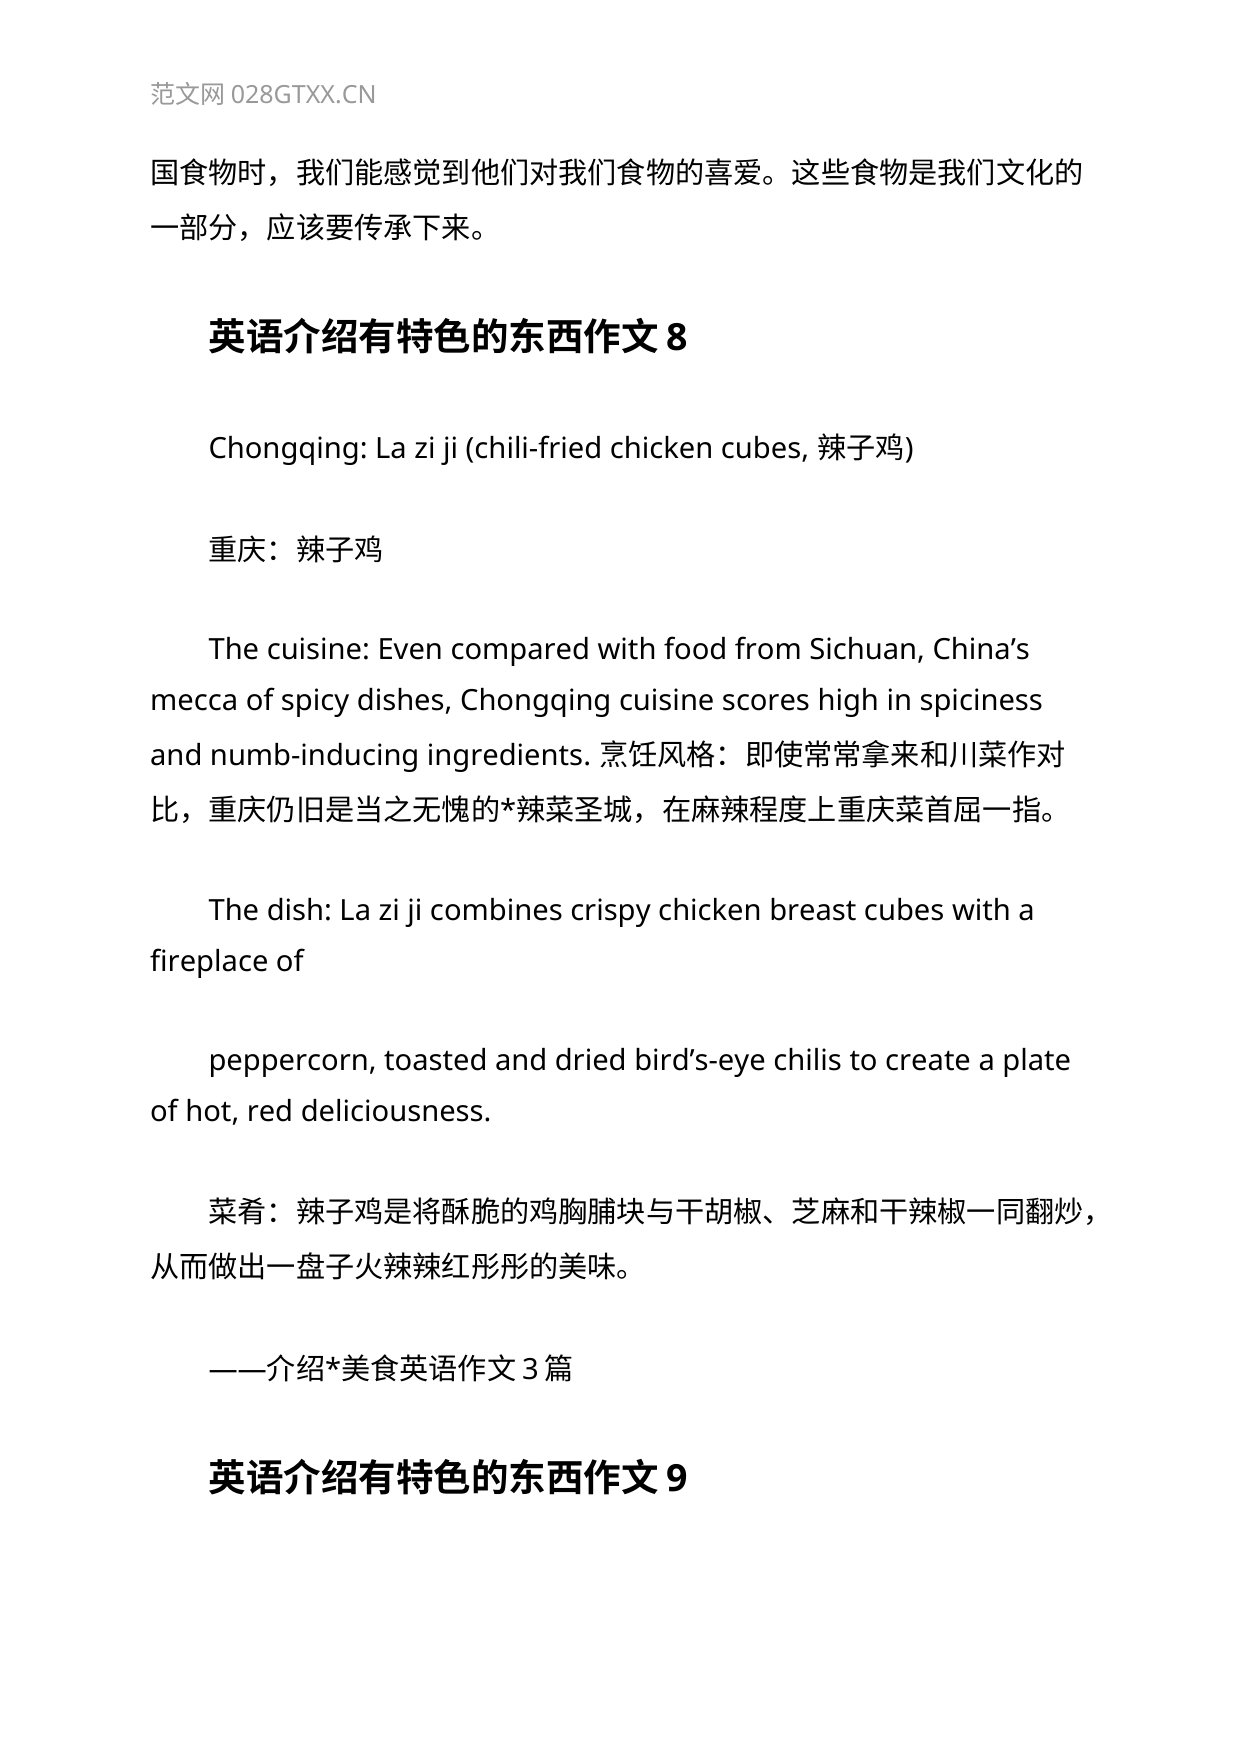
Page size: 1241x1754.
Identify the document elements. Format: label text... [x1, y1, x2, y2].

text 菜肴：辣子鸡是将酥脆的鸡胸脯块与干胡椒、芝麻和干辣椒一同翻炒，从而做出一盘子火辣辣红彤彤的美味。 [150, 1189, 1090, 1286]
text ——介绍*美食英语作文3篇 [150, 1346, 1090, 1388]
text The dish: La zi ji combines crispy chicken breast cubes with a fireplace of [150, 889, 1090, 980]
text 英语介绍有特色的东西作文8 [150, 307, 1090, 361]
text 重庆：辣子鸡 [150, 526, 1090, 568]
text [150, 150, 1090, 247]
text The cuisine: Even compared with food from Sichuan, China’s mecca of spicy dishes, Chongqing cuisine scores high in spiciness and numb-inducing ingredients. 烹饪风格：即使常常拿来和川菜作对比，重庆仍旧是当之无愧的*辣菜圣城，在麻辣程度上重庆菜首屈一指。 [150, 628, 1090, 829]
text 英语介绍有特色的东西作文9 [150, 1447, 1090, 1502]
text peppercorn, toasted and dried bird’s-eye chilis to create a plate of hot, red deliciousness. [150, 1039, 1090, 1130]
text Chongqing: La zi ji (chili-fried chicken cubes, 辣子鸡) [150, 424, 1090, 467]
